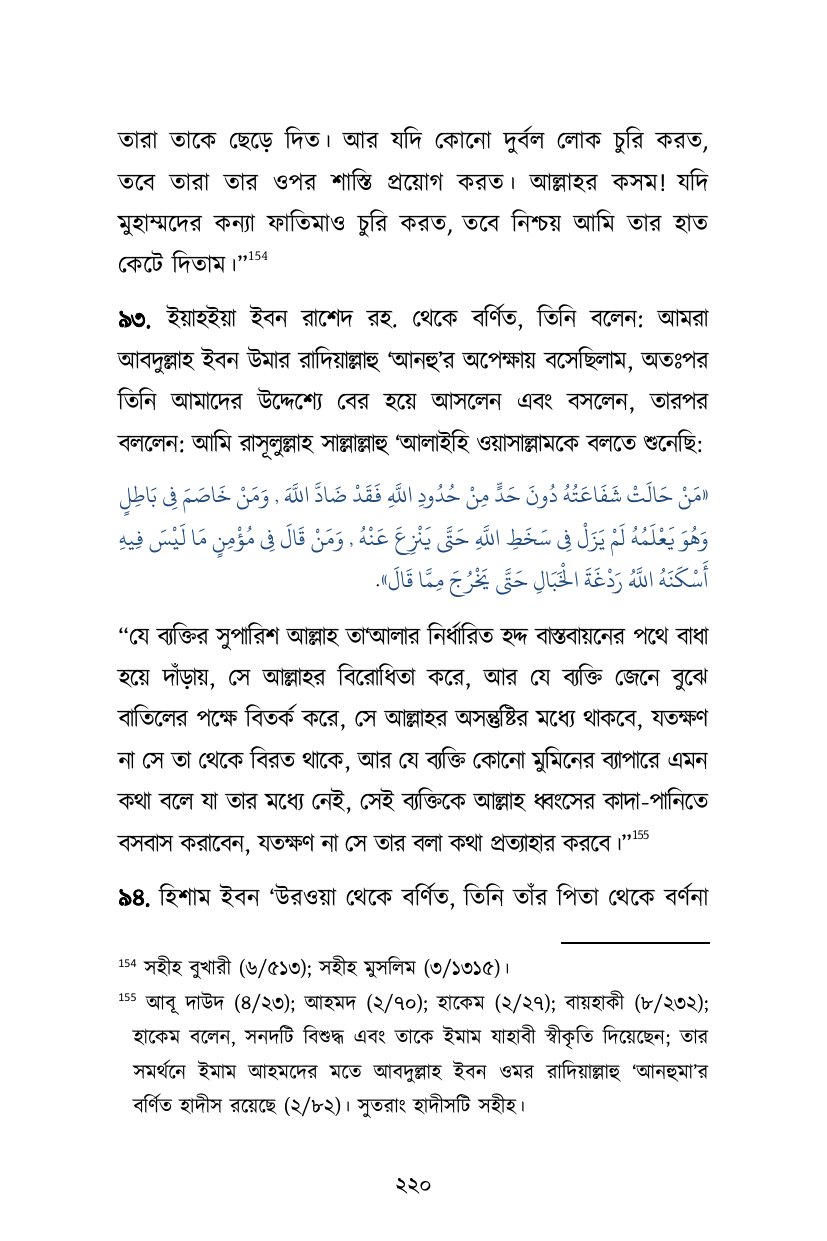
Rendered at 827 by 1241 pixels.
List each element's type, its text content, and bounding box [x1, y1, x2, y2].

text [118, 875, 709, 916]
text “যে ব্যক্তির সুপারিশ আল্লাহ তা‘আলার নির্ধারিত হদ্দ বাস্তবায়নের পথে বাধা হয়ে দাঁড়ায়, সে আল্লাহর বিরোধিতা করে, আর যে ব্যক্তি জেনে বুঝে বাতিলের পক্ষে বিতর্ক করে, সে আল্লাহর অসন্তুষ্টির মধ্যে থাকবে, যতক্ষণ না সে তা থেকে বিরত থাকে, আর যে ব্যক্তি কোনো মুমিনের ব্যাপারে এমন কথা বলে যা তার মধ্যে নেই, সেই ব্যক্তিকে আল্লাহ ধ্বংসের কাদা-পানিতে বসবাস করাবেন, যতক্ষণ না সে তার বলা কথা প্রত্যাহার করবে।” [118, 613, 709, 862]
text ৯৩. ইয়াহইয়া ইবন রাশেদ রহ. থেকে বর্ণিত, তিনি বলেন: আমরা আবদুল্লাহ ইবন উমার রাদিয়াল্লাহু ‘আনহু’র অপেক্ষায় বসেছিলাম, অতঃপর তিনি আমাদের উদ্দেশ্যে বের হয়ে আসলেন এবং বসলেন, তারপর বললেন: আমি রাসূলুল্লাহ সাল্লাল্লাহু ‘আলাইহি ওয়াসাল্লামকে বলতে শুনেছি: [118, 296, 709, 462]
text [118, 118, 709, 284]
text «مَنْ حَالَتْ شَفَاعَتُهُ دُونَ حَدٍّ مِنْ حُدُودِ اللَّهِ فَقَدْ ضَادَّ اللَّهَ , وَمَنْ خَاصَمَ فِى بَاطِلٍ وَهُوَ يَعْلَمُهُ لَمْ يَزَلْ فِى سَخَطِ اللَّهِ حَتَّى يَنْزِعَ عَنْهُ , وَمَنْ قَالَ فِى مُؤْمِنٍ مَا لَيْسَ فِيهِ أَسْكَنَهُ اللَّهُ رَدْغَةَ الْخَبَالِ حَتَّى يَخْرُجَ مِمَّا قَالَ». [118, 475, 709, 601]
